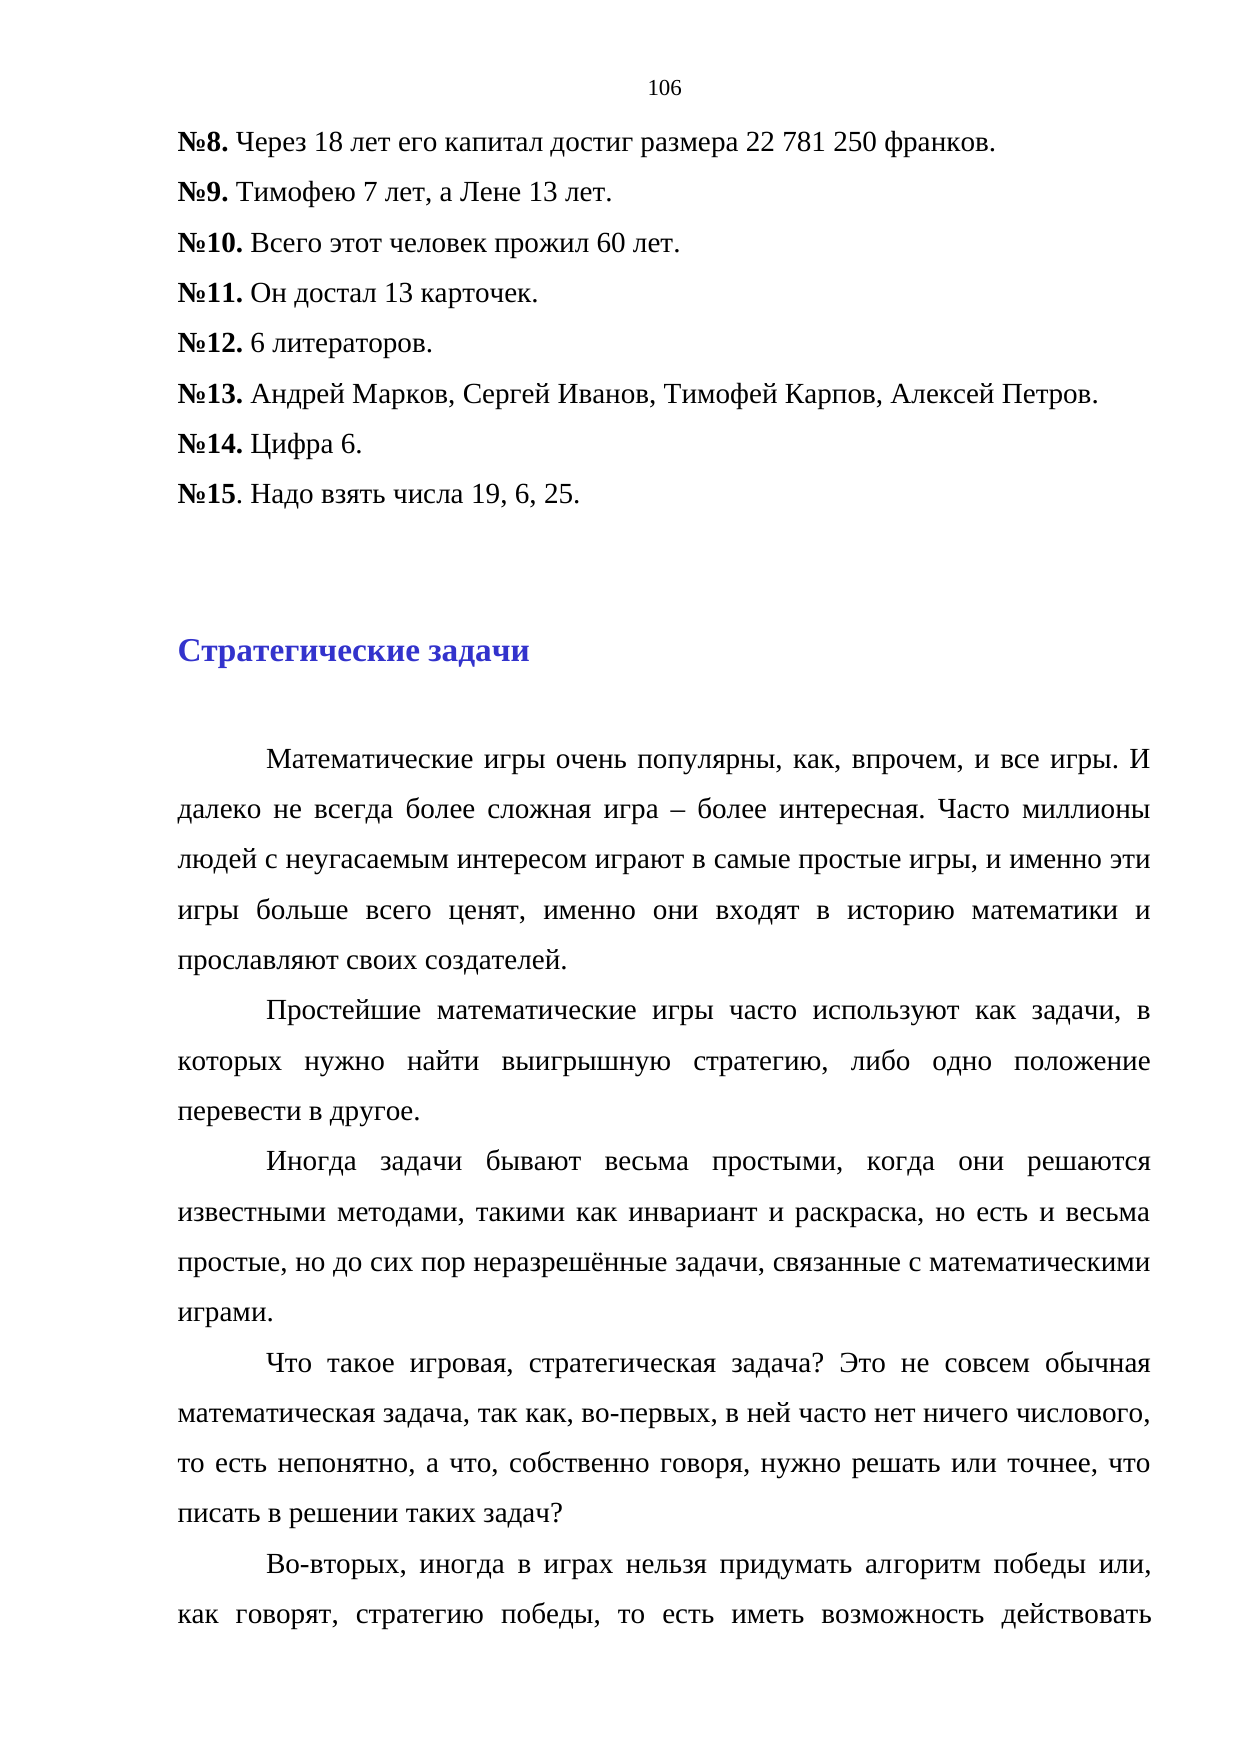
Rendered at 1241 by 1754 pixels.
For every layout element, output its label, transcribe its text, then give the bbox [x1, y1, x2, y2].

text №8. Через 18 лет его капитал достиг размера 22 781 250 франков. [177, 124, 1152, 158]
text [177, 1546, 1152, 1630]
text №11. Он достал 13 карточек. [177, 275, 1152, 309]
text №14. Цифра 6. [177, 426, 1152, 459]
text №9. Тимофею 7 лет, а Лене 13 лет. [177, 174, 1152, 208]
text №15. Надо взять числа 19, 6, 25. [177, 476, 1152, 510]
text Что такое игровая, стратегическая задача? Это не совсем обычная математическая задача, так как, во-первых, в ней часто нет ничего числового, то есть непонятно, а что, собственно говоря, нужно решать или точнее, что писать в решении таких задач? [177, 1345, 1152, 1529]
text №12. 6 литераторов. [177, 325, 1152, 359]
text Математические игры очень популярны, как, впрочем, и все игры. И далеко не всегда более сложная игра – более интересная. Часто миллионы людей с неугасаемым интересом играют в самые простые игры, и именно эти игры больше всего ценят, именно они входят в историю математики и прославляют своих создателей. [177, 741, 1152, 976]
text Простейшие математические игры часто используют как задачи, в которых нужно найти выигрышную стратегию, либо одно положение перевести в другое. [177, 992, 1152, 1127]
text №13. Андрей Марков, Сергей Иванов, Тимофей Карпов, Алексей Петров. [177, 376, 1152, 409]
subtitle Стратегические задачи [177, 630, 1152, 669]
text №10. Всего этот человек прожил 60 лет. [177, 225, 1152, 258]
text Иногда задачи бывают весьма простыми, когда они решаются известными методами, такими как инвариант и раскраска, но есть и весьма простые, но до сих пор неразрешённые задачи, связанные с математическими играми. [177, 1143, 1152, 1328]
